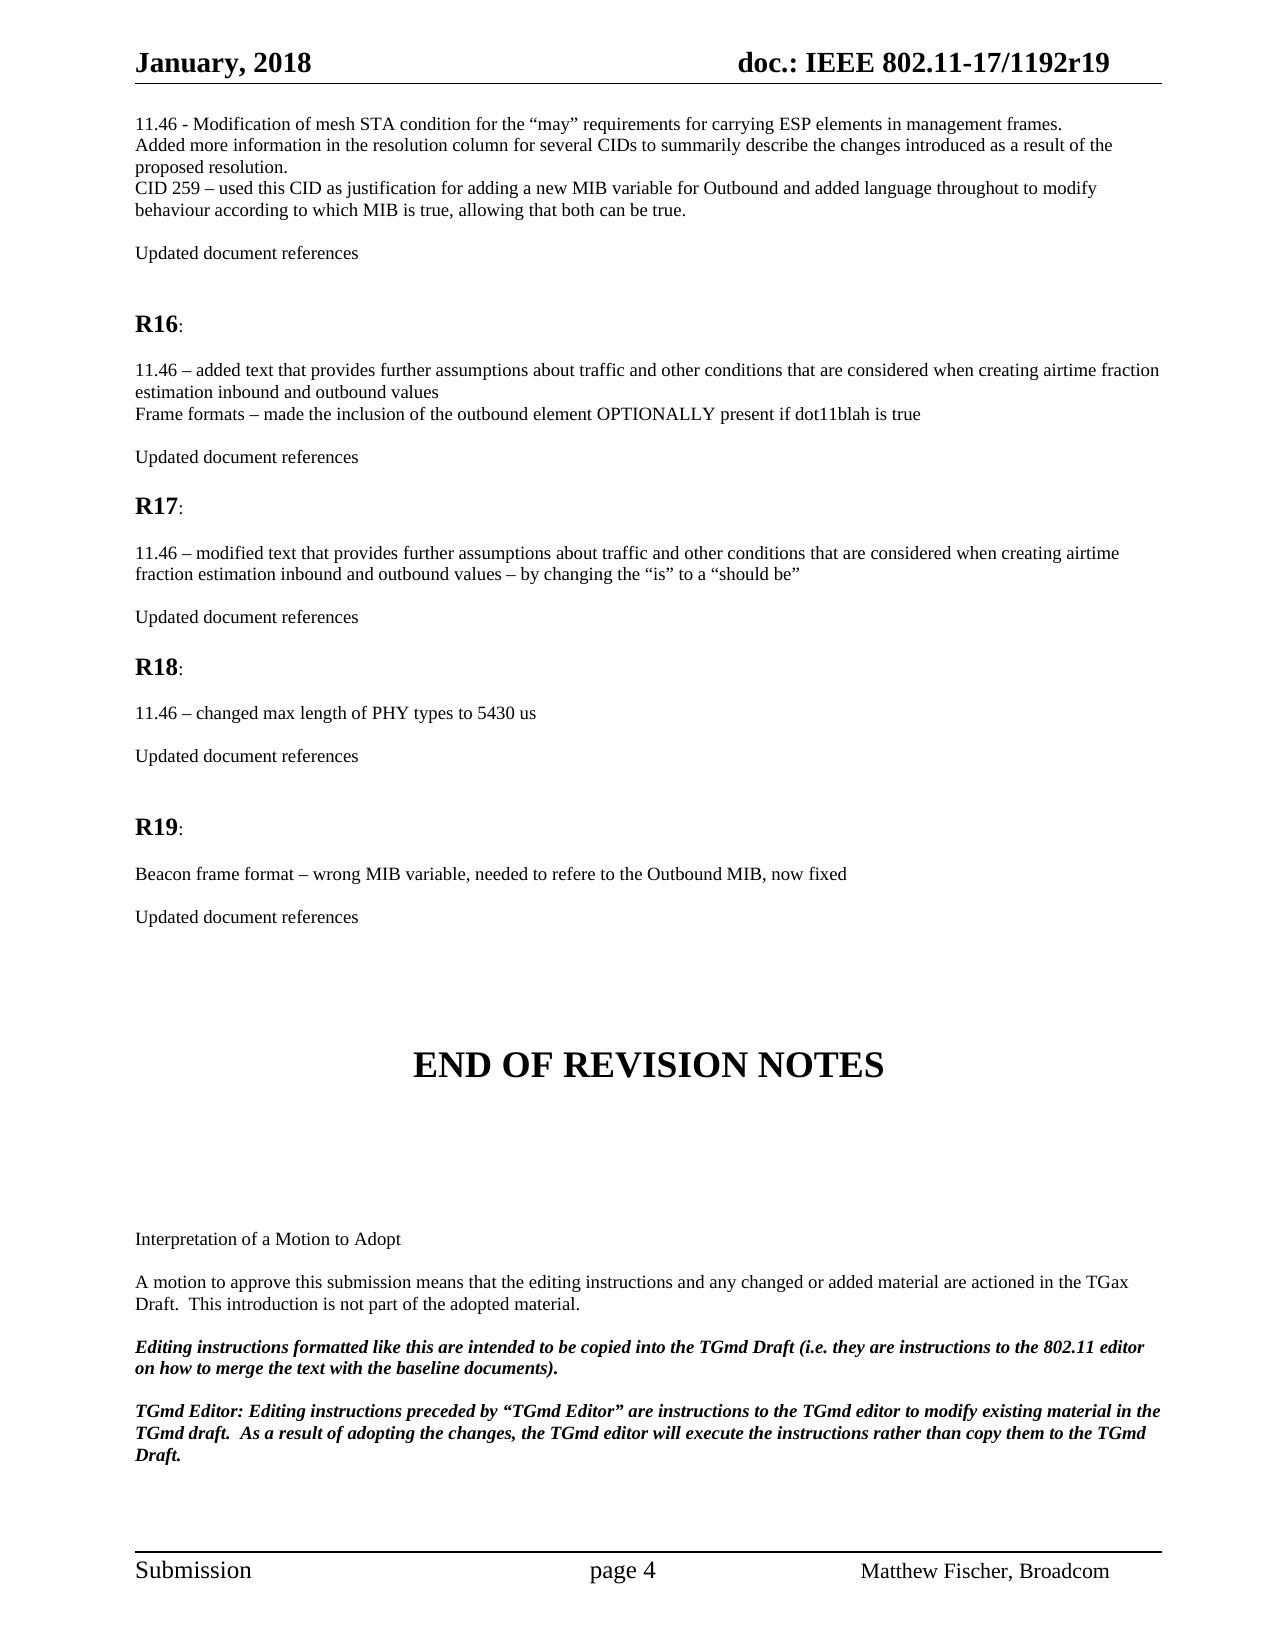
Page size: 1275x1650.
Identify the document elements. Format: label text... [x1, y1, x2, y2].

text Added more information in the resolution column for several CIDs to summarily describe the changes introduced as a result of the proposed resolution. [135, 134, 1162, 177]
text Updated document references [135, 242, 1162, 263]
text R18: [135, 652, 1162, 681]
text CID 259 – used this CID as justification for adding a new MIB variable for Outbound and added language throughout to modify behaviour according to which MIB is true, allowing that both can be true. [135, 177, 1162, 220]
text 11.46 – added text that provides further assumptions about traffic and other conditions that are considered when creating airtime fraction estimation inbound and outbound values [135, 359, 1162, 402]
text Frame formats – made the inclusion of the outbound element OPTIONALLY present if dot11blah is true [135, 402, 1162, 424]
text R19: [135, 812, 1162, 841]
text 11.46 – modified text that provides further assumptions about traffic and other conditions that are considered when creating airtime fraction estimation inbound and outbound values – by changing the “is” to a “should be” [135, 542, 1162, 585]
text Updated document references [135, 745, 1162, 767]
text Interpretation of a Motion to Adopt [135, 1228, 1162, 1249]
text R17: [135, 491, 1162, 520]
text Editing instructions formatted like this are intended to be copied into the TGmd Draft (i.e. they are instructions to the 802.11 editor on how to merge the text with the baseline documents). [135, 1336, 1162, 1379]
text Updated document references [135, 606, 1162, 628]
text A motion to approve this submission means that the editing instructions and any changed or added material are actioned in the TGax Draft. This introduction is not part of the adopted material. [135, 1271, 1162, 1314]
text TGmd Editor: Editing instructions preceded by “TGmd Editor” are instructions to the TGmd editor to modify existing material in the TGmd draft. As a result of adopting the changes, the TGmd editor will execute the instructions rather than copy them to the TGmd Draft. [135, 1400, 1162, 1465]
text Updated document references [135, 906, 1162, 927]
text 11.46 – changed max length of PHY types to 5430 us [135, 702, 1162, 724]
text 11.46 - Modification of mesh STA condition for the “may” requirements for carrying ESP elements in management frames. [135, 112, 1162, 134]
text Beacon frame format – wrong MIB variable, needed to refere to the Outbound MIB, now fixed [135, 863, 1162, 884]
text R16: [135, 309, 1162, 338]
text END OF REVISION NOTES [135, 1043, 1162, 1086]
text Updated document references [135, 446, 1162, 467]
